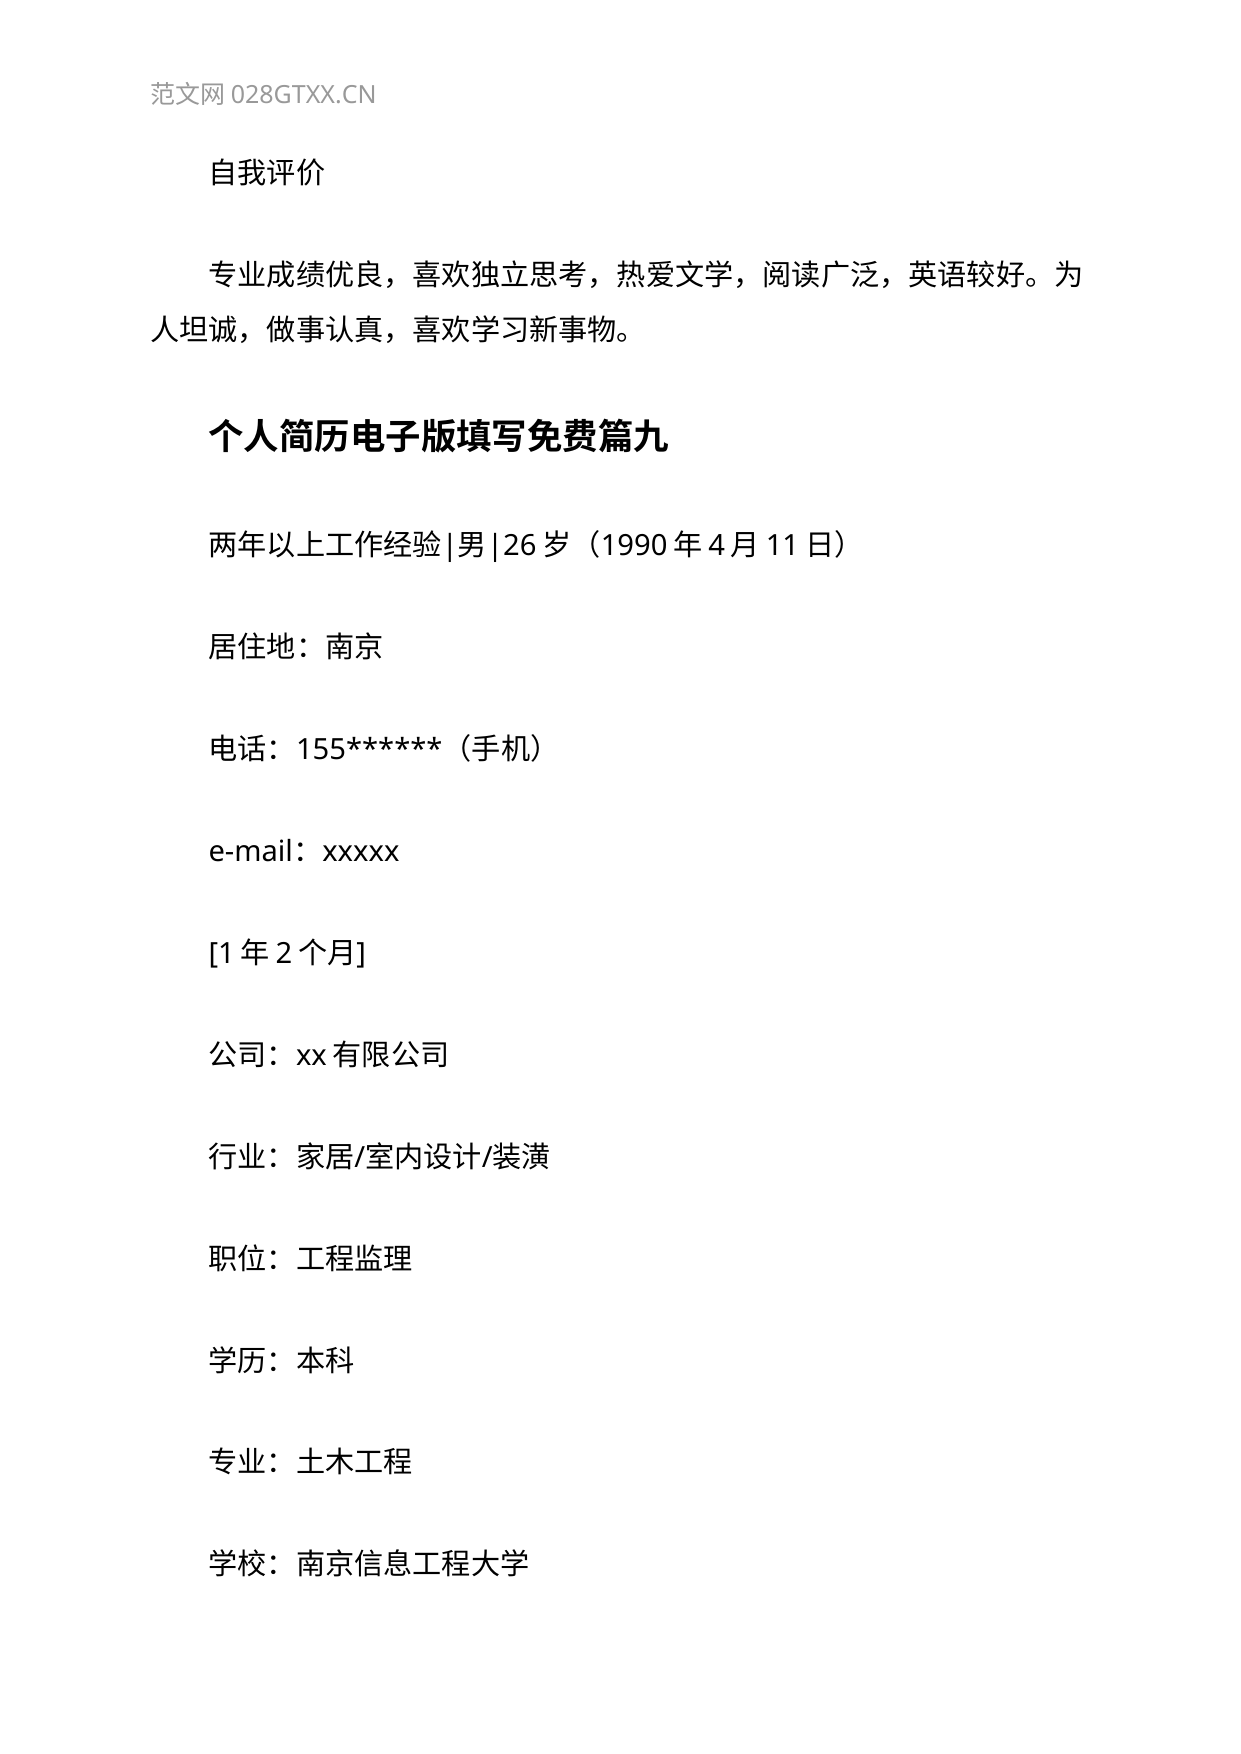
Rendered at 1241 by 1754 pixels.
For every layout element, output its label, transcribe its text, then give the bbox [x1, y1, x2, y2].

text e-mail：xxxxx [150, 828, 1090, 870]
text 职位：工程监理 [150, 1236, 1090, 1278]
text 专业：土木工程 [150, 1439, 1090, 1481]
text 公司：xx有限公司 [150, 1032, 1090, 1074]
text 自我评价 [150, 150, 1090, 192]
text [1年2个月] [150, 929, 1090, 972]
text 居住地：南京 [150, 624, 1090, 666]
text 行业：家居/室内设计/装潢 [150, 1133, 1090, 1176]
text 专业成绩优良，喜欢独立思考，热爱文学，阅读广泛，英语较好。为人坦诚，做事认真，喜欢学习新事物。 [150, 252, 1090, 349]
text 电话：155******（手机） [150, 726, 1090, 768]
text 两年以上工作经验|男|26岁（1990年4月11日） [150, 522, 1090, 564]
text 个人简历电子版填写免费篇九 [150, 408, 1090, 460]
text 学校：南京信息工程大学 [150, 1541, 1090, 1583]
text 学历：本科 [150, 1337, 1090, 1379]
